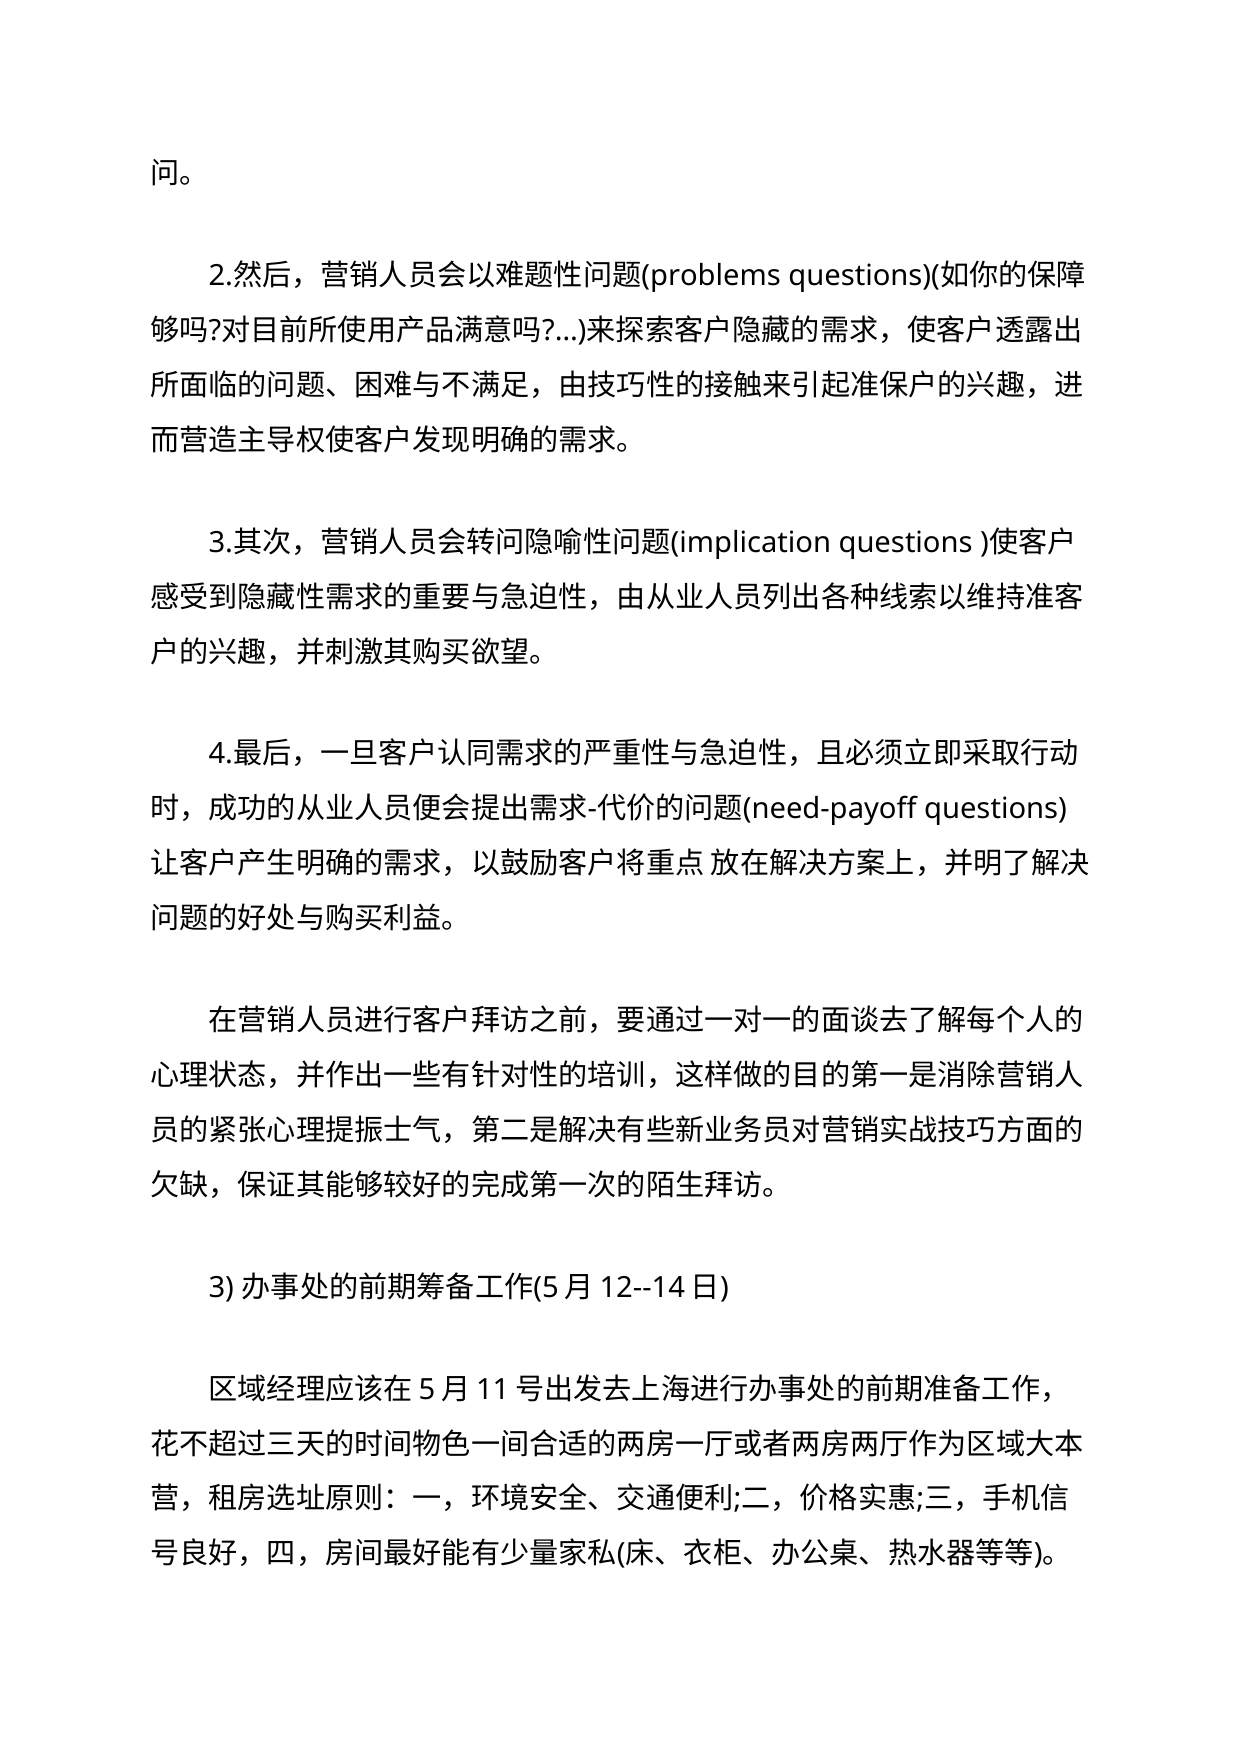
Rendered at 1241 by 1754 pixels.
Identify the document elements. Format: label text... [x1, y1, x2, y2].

text 4.最后，一旦客户认同需求的严重性与急迫性，且必须立即采取行动时，成功的从业人员便会提出需求-代价的问题(need-payoff questions)让客户产生明确的需求，以鼓励客户将重点 放在解决方案上，并明了解决问题的好处与购买利益。 [150, 730, 1090, 937]
text 2.然后，营销人员会以难题性问题(problems questions)(如你的保障够吗?对目前所使用产品满意吗?…)来探索客户隐藏的需求，使客户透露出所面临的问题、困难与不满足，由技巧性的接触来引起准保户的兴趣，进而营造主导权使客户发现明确的需求。 [150, 252, 1090, 459]
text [150, 1365, 1090, 1572]
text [150, 150, 1090, 192]
text 在营销人员进行客户拜访之前，要通过一对一的面谈去了解每个人的心理状态，并作出一些有针对性的培训，这样做的目的第一是消除营销人员的紧张心理提振士气，第二是解决有些新业务员对营销实战技巧方面的欠缺，保证其能够较好的完成第一次的陌生拜访。 [150, 997, 1090, 1204]
text 3.其次，营销人员会转问隐喻性问题(implication questions )使客户感受到隐藏性需求的重要与急迫性，由从业人员列出各种线索以维持准客户的兴趣，并刺激其购买欲望。 [150, 518, 1090, 671]
text 3) 办事处的前期筹备工作(5月12--14日) [150, 1263, 1090, 1306]
